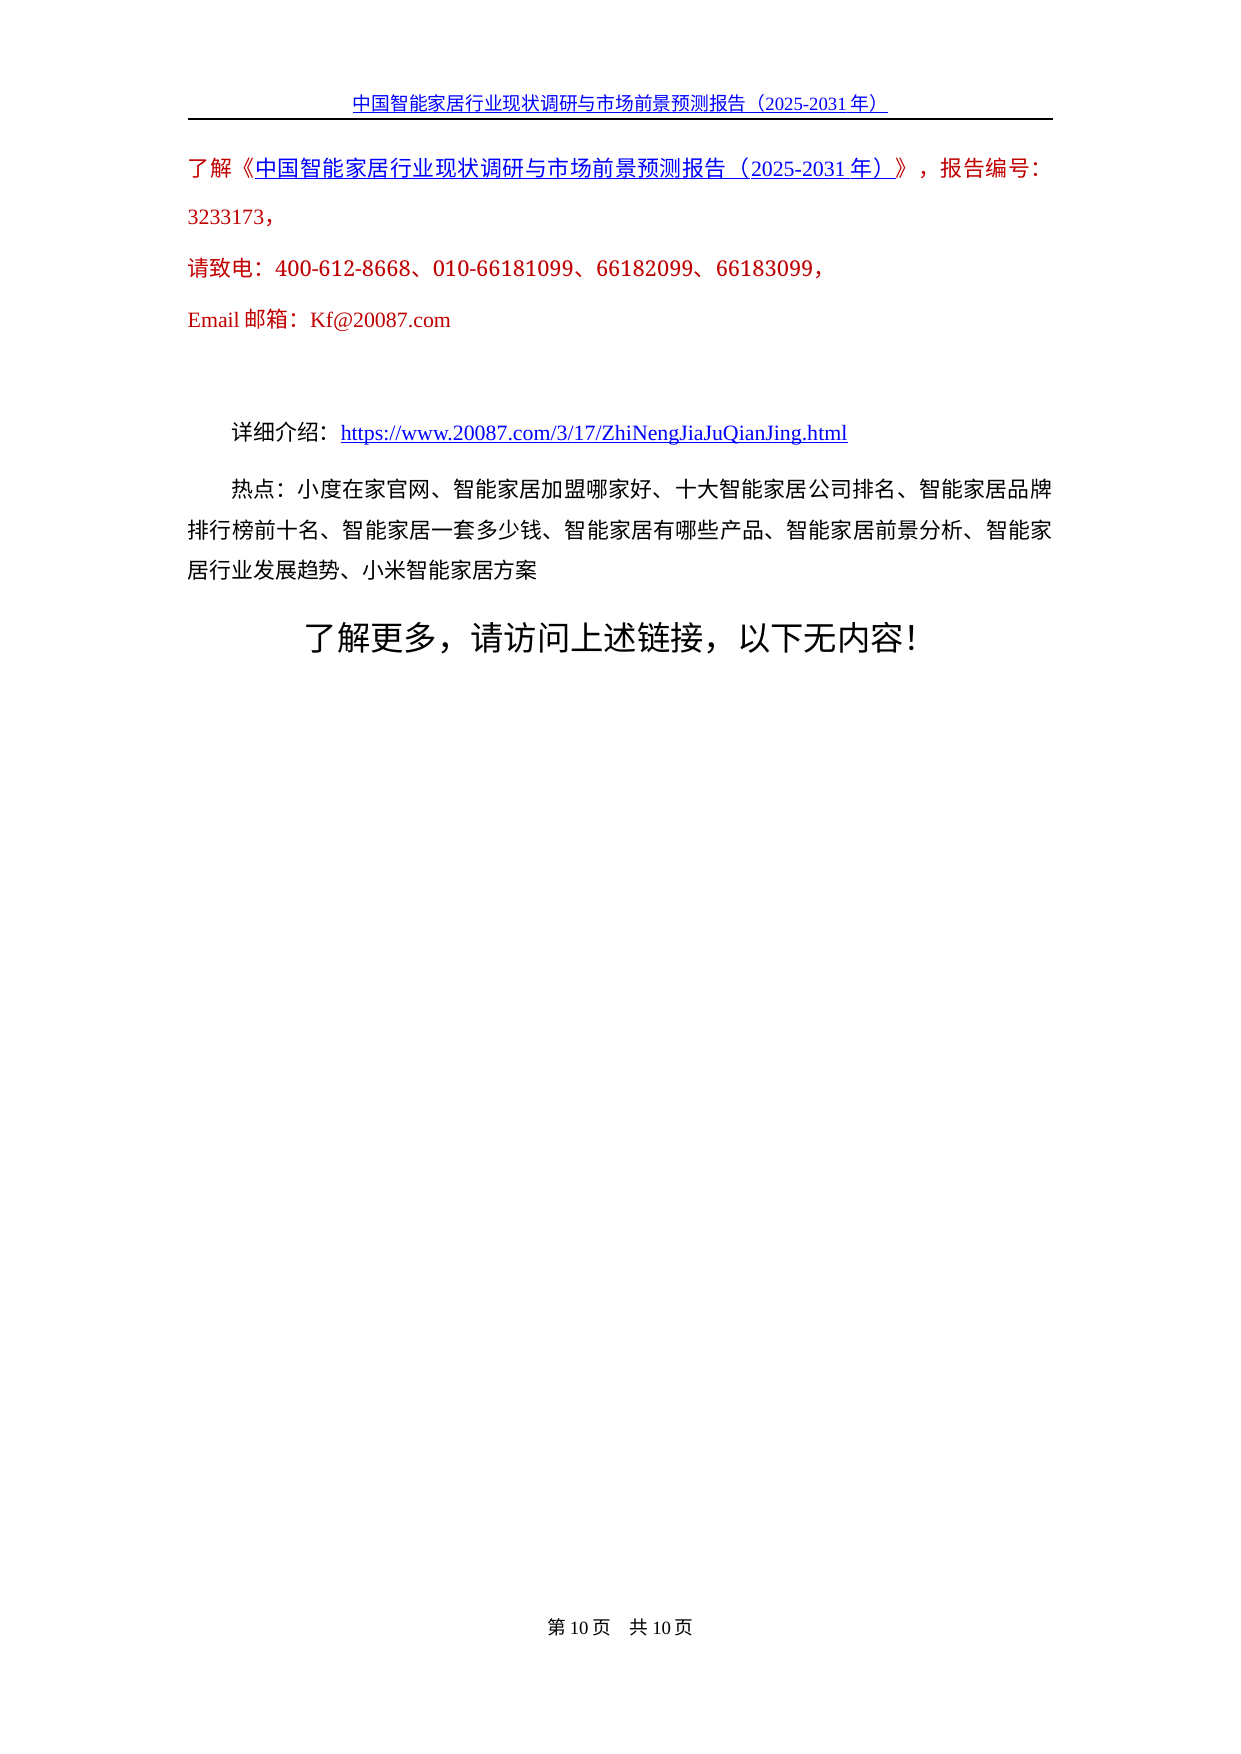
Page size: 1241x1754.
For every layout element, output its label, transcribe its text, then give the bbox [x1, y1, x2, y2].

text 了解《中国智能家居行业现状调研与市场前景预测报告（2025-2031年）》，报告编号：3233173， [187, 150, 1053, 231]
text 详细介绍：https://www.20087.com/3/17/ZhiNengJiaJuQianJing.html [187, 415, 1053, 447]
text Email邮箱：Kf@20087.com [187, 302, 1053, 334]
title 了解更多，请访问上述链接，以下无内容！ [187, 603, 1053, 668]
text 热点：小度在家官网、智能家居加盟哪家好、十大智能家居公司排名、智能家居品牌排行榜前十名、智能家居一套多少钱、智能家居有哪些产品、智能家居前景分析、智能家居行业发展趋势、小米智能家居方案 [187, 472, 1053, 585]
text 请致电：400-612-8668、010-66181099、66182099、66183099， [187, 251, 1053, 283]
